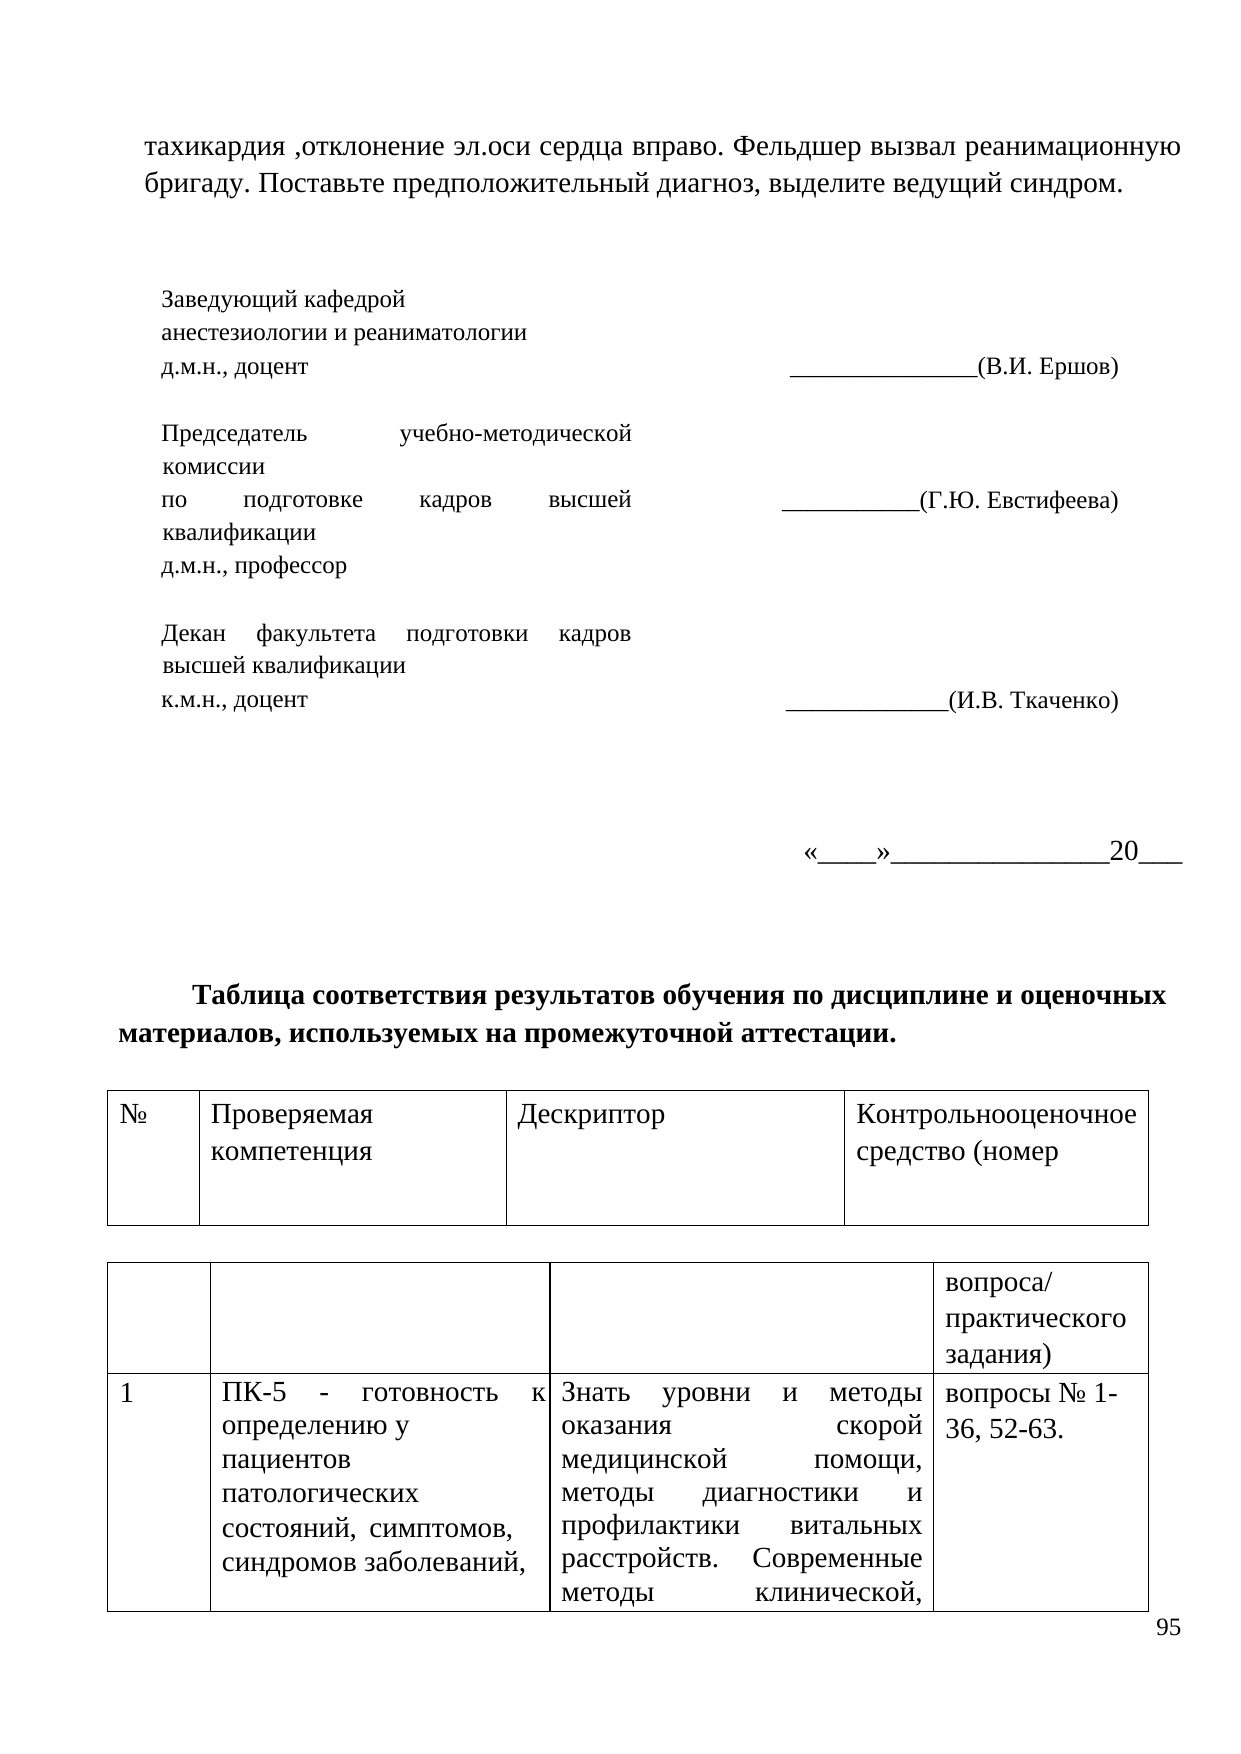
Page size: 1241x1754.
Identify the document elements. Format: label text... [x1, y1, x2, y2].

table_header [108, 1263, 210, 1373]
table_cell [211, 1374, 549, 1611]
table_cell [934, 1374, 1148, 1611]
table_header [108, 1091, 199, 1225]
text «____»_______________20___ [118, 833, 1182, 866]
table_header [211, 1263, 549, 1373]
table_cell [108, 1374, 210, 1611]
text Таблица соответствия результатов обучения по дисциплине и оценочных материалов, используемых на промежуточной аттестации. [118, 977, 1188, 1048]
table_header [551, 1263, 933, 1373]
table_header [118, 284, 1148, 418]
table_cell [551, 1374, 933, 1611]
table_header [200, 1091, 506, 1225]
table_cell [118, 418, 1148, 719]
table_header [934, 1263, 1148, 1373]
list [118, 128, 1182, 199]
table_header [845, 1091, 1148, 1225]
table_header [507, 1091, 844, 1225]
